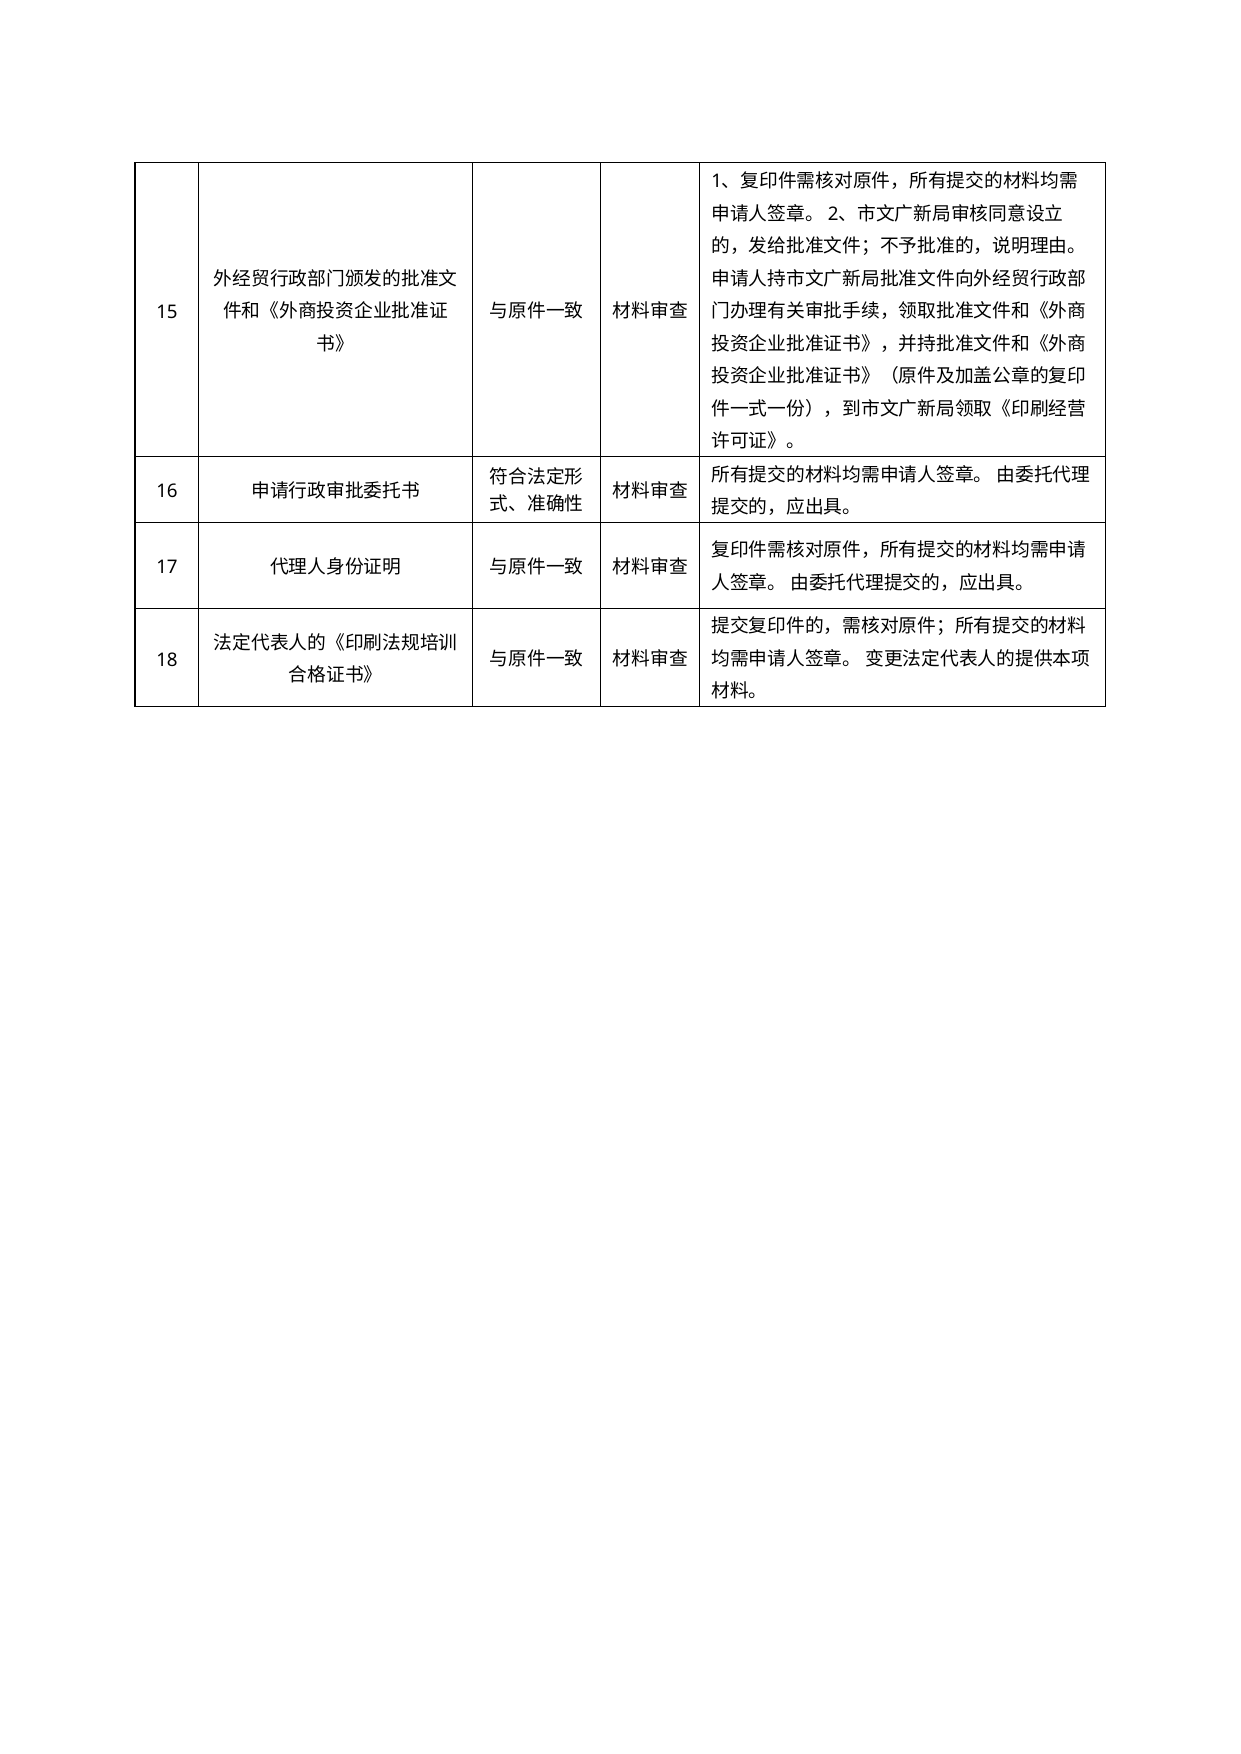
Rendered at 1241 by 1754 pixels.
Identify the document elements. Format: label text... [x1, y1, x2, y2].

table_cell 复印件需核对原件，所有提交的材料均需申请人签章。 由委托代理提交的，应出具。 [700, 523, 1105, 607]
table_cell 材料审查 [601, 163, 699, 456]
table_cell 18 [136, 609, 198, 706]
table_cell 与原件一致 [473, 523, 600, 607]
table_cell 17 [136, 523, 198, 607]
table_cell 材料审查 [601, 609, 699, 706]
table_cell 法定代表人的《印刷法规培训合格证书》 [199, 609, 472, 706]
table_cell 15 [136, 163, 198, 456]
table_cell 代理人身份证明 [199, 523, 472, 607]
table_cell 材料审查 [601, 523, 699, 607]
table_cell 材料审查 [601, 457, 699, 522]
table_cell 外经贸行政部门颁发的批准文件和《外商投资企业批准证书》 [199, 163, 472, 456]
table_cell 申请行政审批委托书 [199, 457, 472, 522]
table_cell 与原件一致 [473, 609, 600, 706]
table_cell 所有提交的材料均需申请人签章。 由委托代理提交的，应出具。 [700, 457, 1105, 522]
table_cell 符合法定形式、准确性 [473, 457, 600, 522]
table_cell 与原件一致 [473, 163, 600, 456]
table_cell 1、复印件需核对原件，所有提交的材料均需申请人签章。 2、市文广新局审核同意设立的，发给批准文件；不予批准的，说明理由。申请人持市文广新局批准文件向外经贸行政部门办理有关审批手续，领取批准文件和《外商投资企业批准证书》，并持批准文件和《外商投资企业批准证书》（原件及加盖公章的复印件一式一份），到市文广新局领取《印刷经营许可证》。 [700, 163, 1105, 456]
table_cell 16 [136, 457, 198, 522]
table_cell 提交复印件的，需核对原件；所有提交的材料均需申请人签章。 变更法定代表人的提供本项材料。 [700, 609, 1105, 706]
